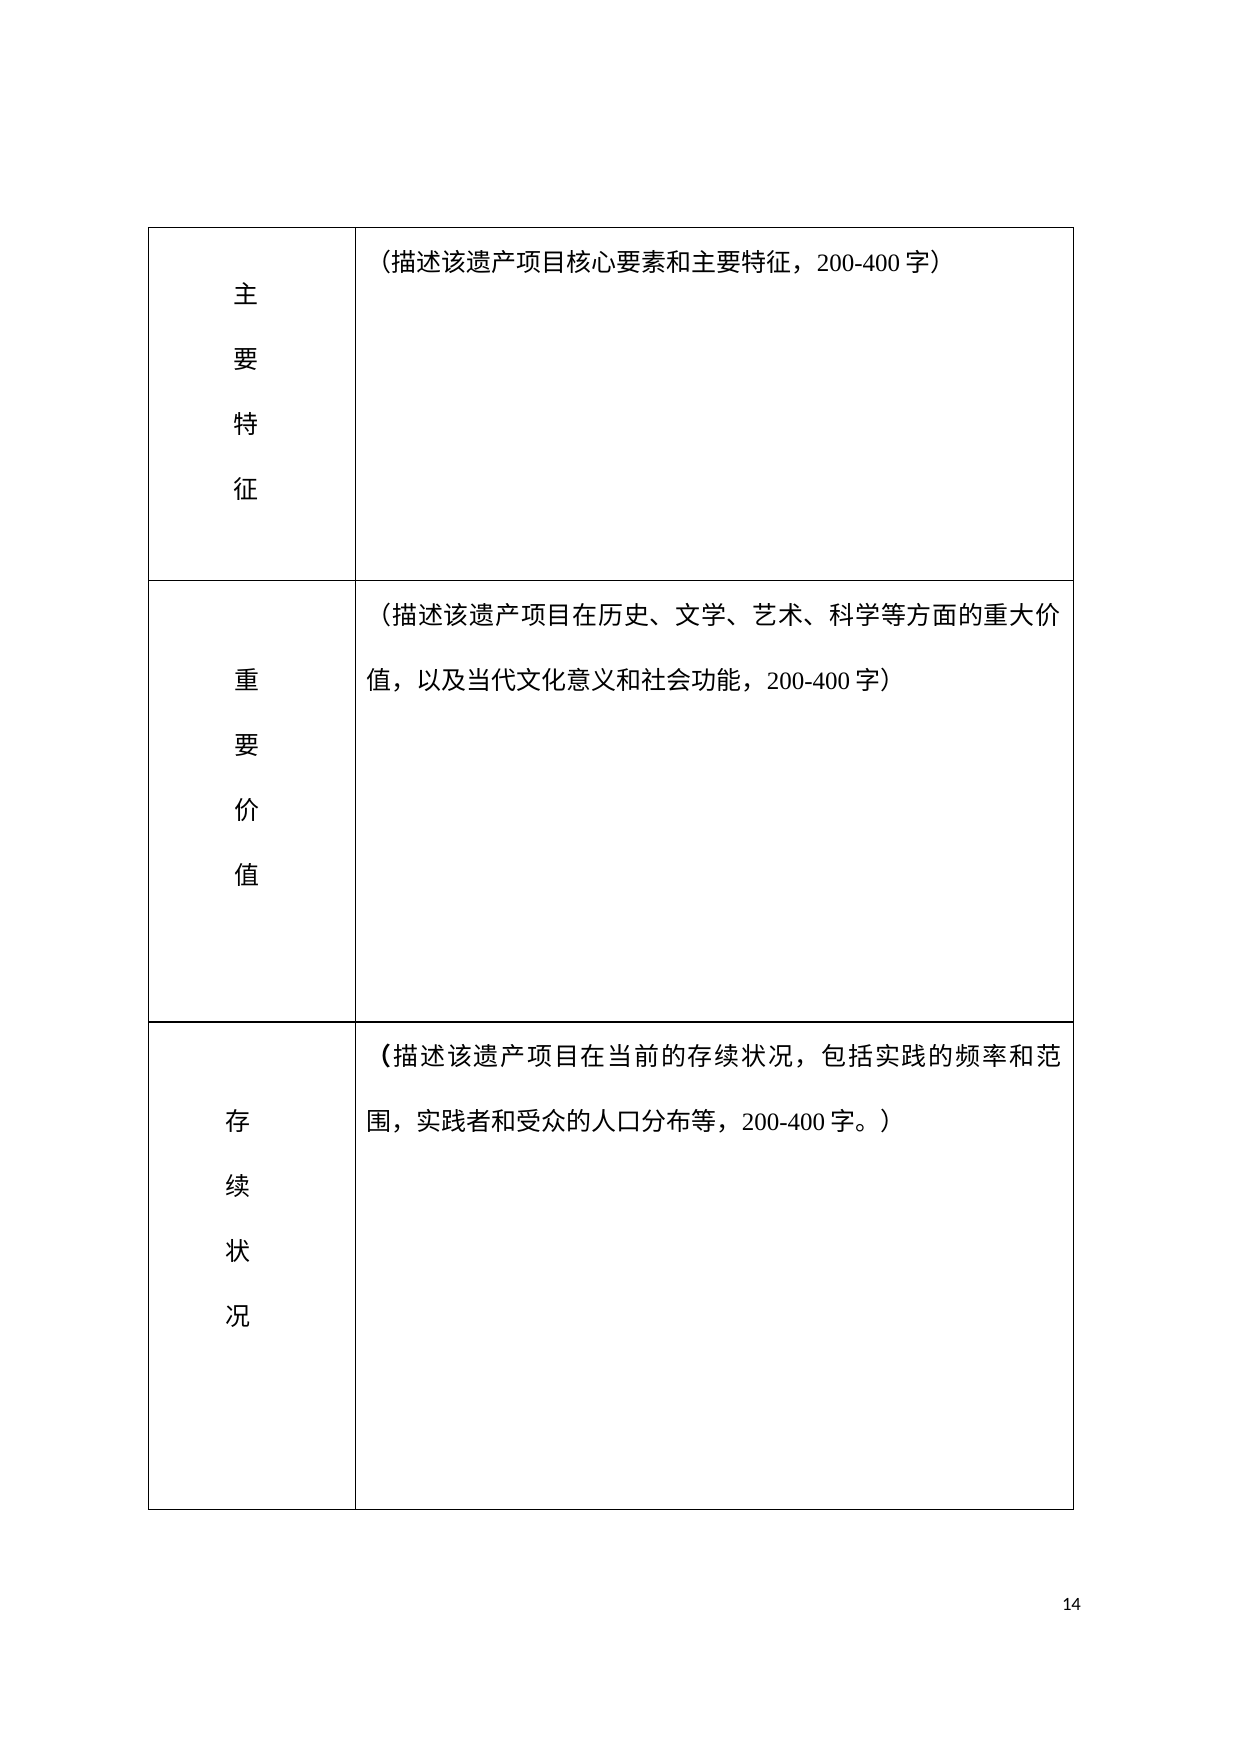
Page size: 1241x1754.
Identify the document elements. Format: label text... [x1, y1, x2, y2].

table_cell 重 要 价 值 [149, 581, 355, 1021]
table_cell 主 要 特 征 [149, 228, 355, 580]
table_cell （描述该遗产项目核心要素和主要特征，200-400字） [356, 228, 1073, 580]
table_cell 存 续 状 况 [149, 1023, 355, 1508]
table_cell （描述该遗产项目在当前的存续状况，包括实践的频率和范围，实践者和受众的人口分布等，200-400字。） [356, 1023, 1073, 1508]
table_cell （描述该遗产项目在历史、文学、艺术、科学等方面的重大价值，以及当代文化意义和社会功能，200-400字） [356, 581, 1073, 1021]
